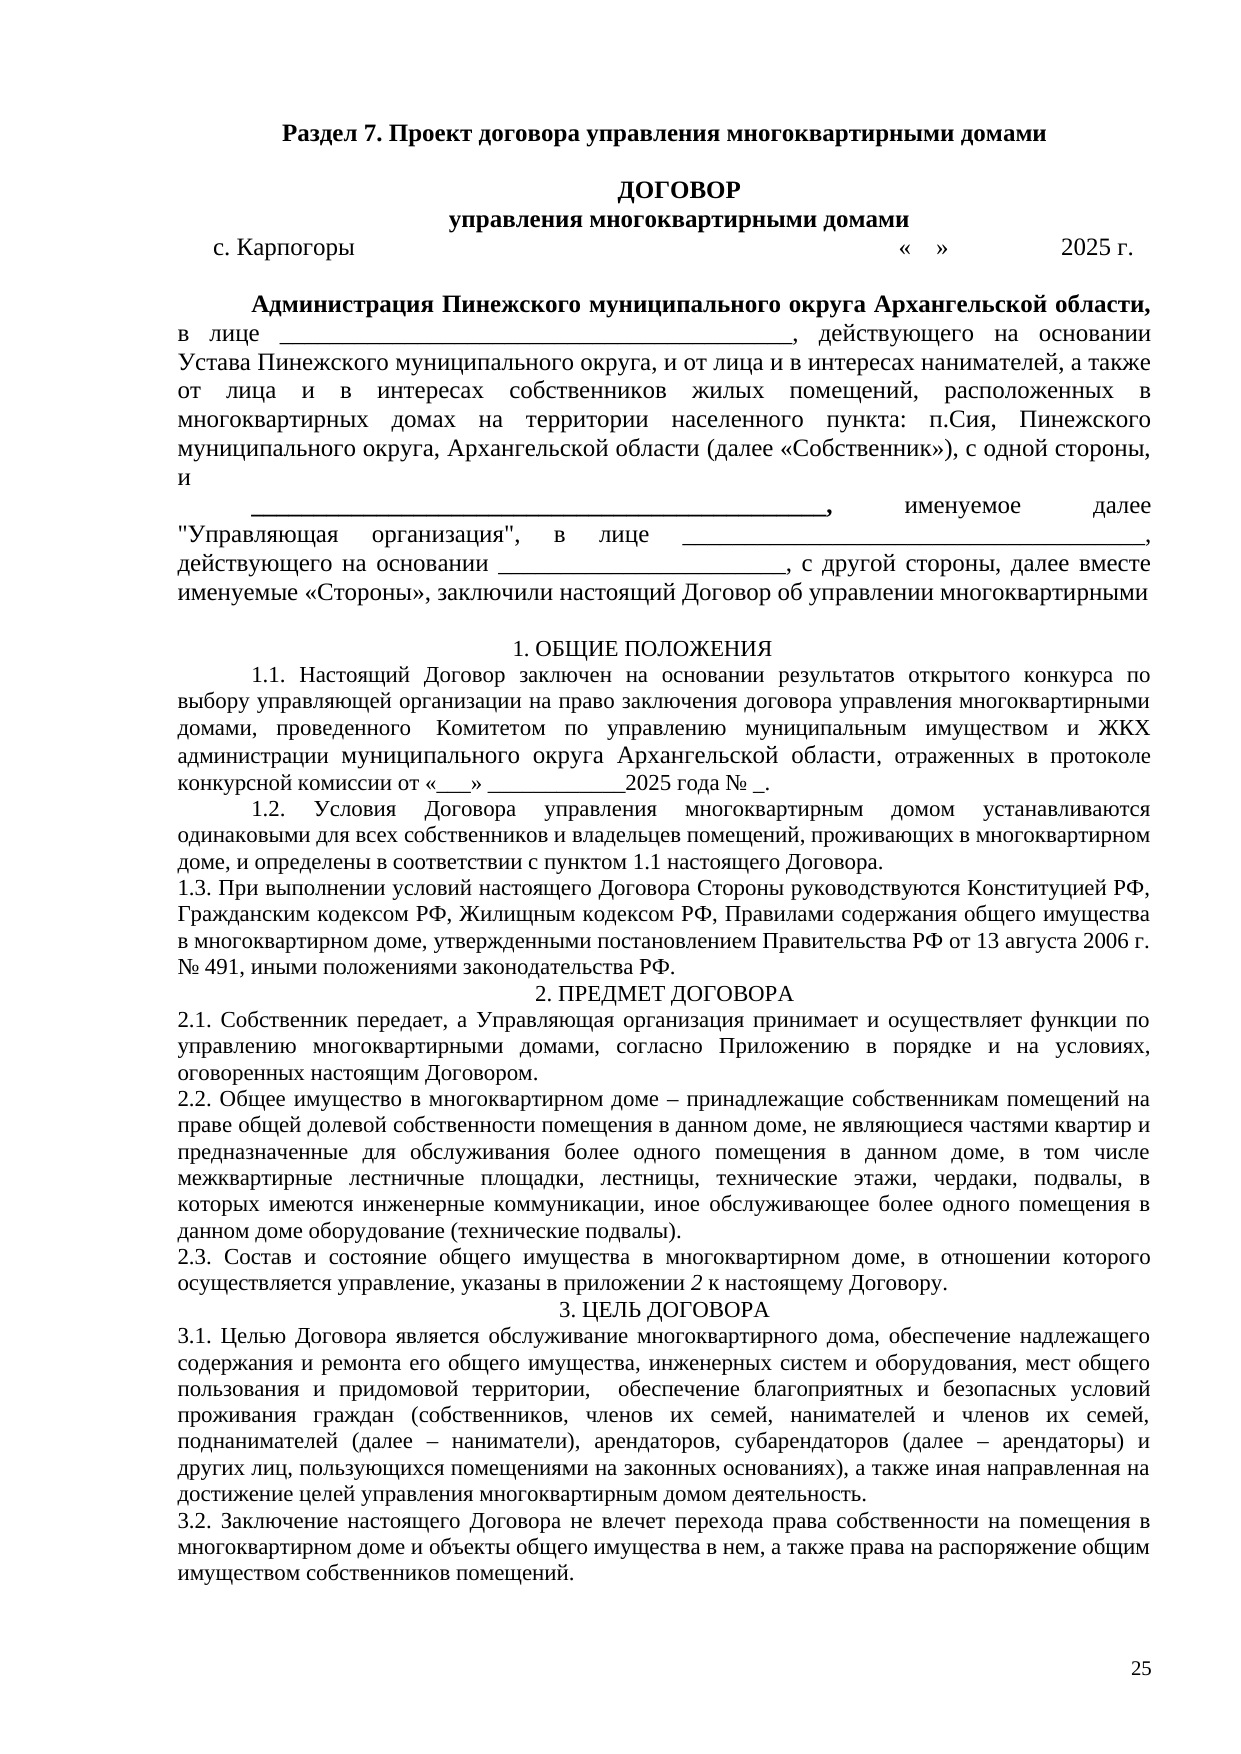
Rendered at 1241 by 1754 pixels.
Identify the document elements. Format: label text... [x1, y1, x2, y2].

text управления многоквартирными домами [133, 204, 1152, 232]
text 2.3. Состав и состояние общего имущества в многоквартирном доме, в отношении которого осуществляется управление, указаны в приложении 2 к настоящему Договору. [177, 1243, 1152, 1296]
text 1.2. Условия Договора управления многоквартирным домом устанавливаются одинаковыми для всех собственников и владельцев помещений, проживающих в многоквартирном доме, и определены в соответствии с пунктом 1.1 настоящего Договора. [177, 795, 1152, 874]
text 1.3. При выполнении условий настоящего Договора Стороны руководствуются Конституцией РФ, Гражданским кодексом РФ, Жилищным кодексом РФ, Правилами содержания общего имущества в многоквартирном доме, утвержденными постановлением Правительства РФ от 13 августа 2006 г. № 491, иными положениями законодательства РФ. [177, 874, 1152, 979]
text с. Карпогоры « » 2025 г. [133, 232, 1152, 261]
text 2.1. Собственник передает, а Управляющая организация принимает и осуществляет функции по управлению многоквартирными домами, согласно Приложению в порядке и на условиях, оговоренных настоящим Договором. [177, 1006, 1152, 1085]
text 2.2. Общее имущество в многоквартирном доме – принадлежащие собственникам помещений на праве общей долевой собственности помещения в данном доме, не являющиеся частями квартир и предназначенные для обслуживания более одного помещения в данном доме, в том числе межквартирные лестничные площадки, лестницы, технические этажи, чердаки, подвалы, в которых имеются инженерные коммуникации, иное обслуживающее более одного помещения в данном доме оборудование (технические подвалы). [177, 1085, 1152, 1243]
text 3. ЦЕЛЬ ДОГОВОРА [177, 1296, 1152, 1322]
text 1. ОБЩИЕ ПОЛОЖЕНИЯ [133, 634, 1152, 661]
text ______________________________________________, именуемое далее "Управляющая организация", в лице _____________________________________, действующего на основании _______________________, с другой стороны, далее вместе именуемые «Стороны», заключили настоящий Договор об управлении многоквартирными [177, 490, 1152, 605]
text Раздел 7. Проект договора управления многоквартирными домами [177, 118, 1152, 147]
text 2. ПРЕДМЕТ ДОГОВОРА [177, 979, 1152, 1006]
text ДОГОВОР [133, 175, 1152, 204]
text Администрация Пинежского муниципального округа Архангельской области, в лице _________________________________________, действующего на основании Устава Пинежского муниципального округа, и от лица и в интересах нанимателей, а также от лица и в интересах собственников жилых помещений, расположенных в многоквартирных домах на территории населенного пункта: п.Сия, Пинежского муниципального округа, Архангельской области (далее «Собственник»), с одной стороны, и [177, 289, 1152, 490]
text 3.1. Целью Договора является обслуживание многоквартирного дома, обеспечение надлежащего содержания и ремонта его общего имущества, инженерных систем и оборудования, мест общего пользования и придомовой территории, обеспечение благоприятных и безопасных условий проживания граждан (собственников, членов их семей, нанимателей и членов их семей, поднанимателей (далее – наниматели), арендаторов, субарендаторов (далее – арендаторы) и других лиц, пользующихся помещениями на законных основаниях), а также иная направленная на достижение целей управления многоквартирным домом деятельность. [177, 1322, 1152, 1507]
text 3.2. Заключение настоящего Договора не влечет перехода права собственности на помещения в многоквартирном доме и объекты общего имущества в нем, а также права на распоряжение общим имуществом собственников помещений. [177, 1507, 1152, 1586]
text 1.1. Настоящий Договор заключен на основании результатов открытого конкурса по выбору управляющей организации на право заключения договора управления многоквартирными домами, проведенного Комитетом по управлению муниципальным имуществом и ЖКХ администрации муниципального округа Архангельской области, отраженных в протоколе конкурсной комиссии от «___» ____________2025 года № _. [177, 661, 1152, 795]
